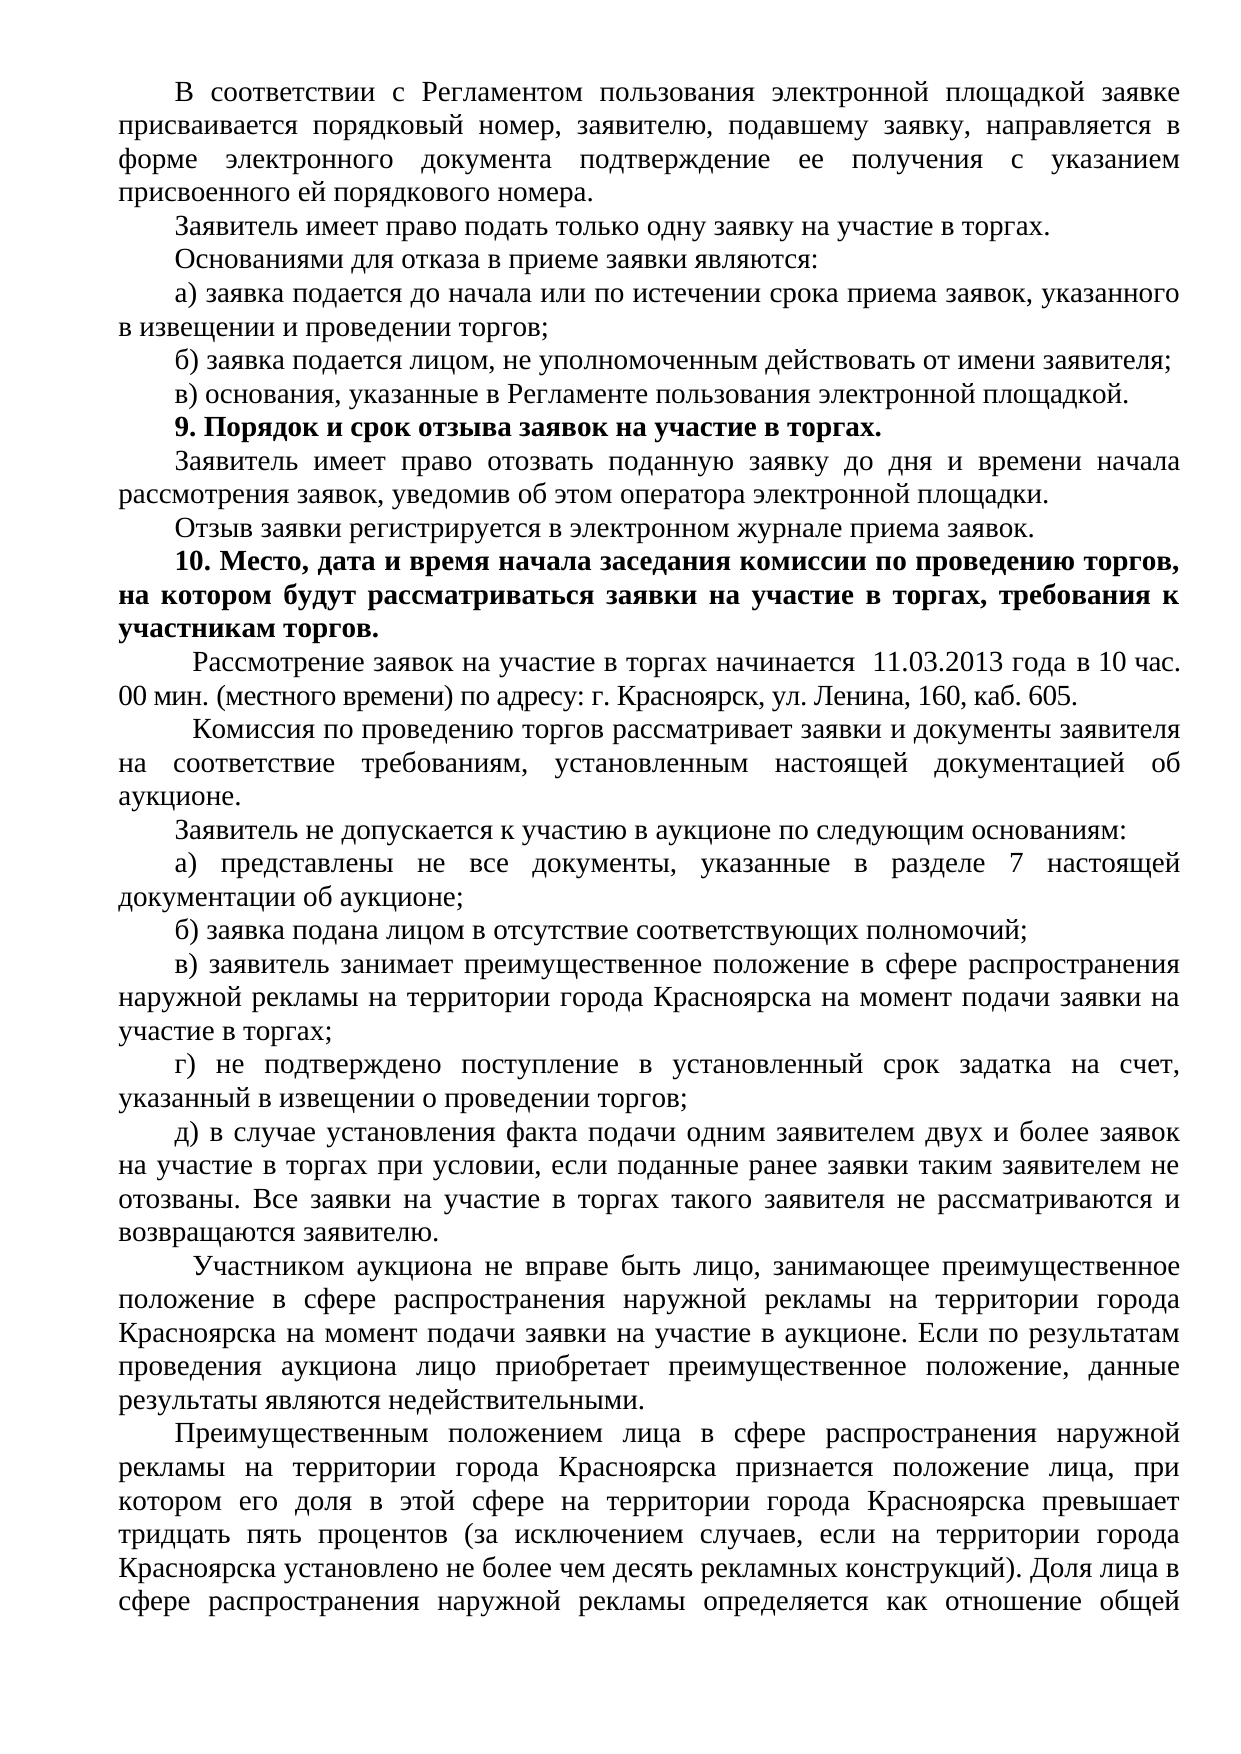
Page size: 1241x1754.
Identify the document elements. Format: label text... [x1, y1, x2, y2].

text Отзыв заявки регистрируется в электронном журнале приема заявок. [118, 510, 1181, 543]
text б) заявка подается лицом, не уполномоченным действовать от имени заявителя; [118, 342, 1181, 376]
text Заявитель имеет право отозвать поданную заявку до дня и времени начала рассмотрения заявок, уведомив об этом оператора электронной площадки. [118, 443, 1181, 510]
text Заявитель имеет право подать только одну заявку на участие в торгах. [118, 208, 1181, 242]
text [118, 1416, 1181, 1617]
text В соответствии с Регламентом пользования электронной площадкой заявке присваивается порядковый номер, заявителю, подавшему заявку, направляется в форме электронного документа подтверждение ее получения с указанием присвоенного ей порядкового номера. [118, 74, 1181, 208]
text д) в случае установления факта подачи одним заявителем двух и более заявок на участие в торгах при условии, если поданные ранее заявки таким заявителем не отозваны. Все заявки на участие в торгах такого заявителя не рассматриваются и возвращаются заявителю. [118, 1114, 1181, 1248]
text Заявитель не допускается к участию в аукционе по следующим основаниям: [118, 812, 1181, 845]
text в) заявитель занимает преимущественное положение в сфере распространения наружной рекламы на территории города Красноярска на момент подачи заявки на участие в торгах; [118, 946, 1181, 1047]
text Комиссия по проведению торгов рассматривает заявки и документы заявителя на соответствие требованиям, установленным настоящей документацией об аукционе. [118, 711, 1181, 812]
text г) не подтверждено поступление в установленный срок задатка на счет, указанный в извещении о проведении торгов; [118, 1047, 1181, 1114]
text а) заявка подается до начала или по истечении срока приема заявок, указанного в извещении и проведении торгов; [118, 275, 1181, 342]
text Рассмотрение заявок на участие в торгах начинается 11.03.2013 года в 10 час. 00 мин. (местного времени) по адресу: г. Красноярск, ул. Ленина, 160, каб. 605. [118, 644, 1181, 711]
text Основаниями для отказа в приеме заявки являются: [118, 242, 1181, 275]
text 9. Порядок и срок отзыва заявок на участие в торгах. [118, 409, 1181, 443]
text Участником аукциона не вправе быть лицо, занимающее преимущественное положение в сфере распространения наружной рекламы на территории города Красноярска на момент подачи заявки на участие в аукционе. Если по результатам проведения аукциона лицо приобретает преимущественное положение, данные результаты являются недействительными. [118, 1248, 1181, 1416]
text б) заявка подана лицом в отсутствие соответствующих полномочий; [118, 912, 1181, 946]
text а) представлены не все документы, указанные в разделе 7 настоящей документации об аукционе; [118, 845, 1181, 912]
text 10. Место, дата и время начала заседания комиссии по проведению торгов, на котором будут рассматриваться заявки на участие в торгах, требования к участникам торгов. [118, 543, 1181, 644]
text в) основания, указанные в Регламенте пользования электронной площадкой. [118, 376, 1181, 409]
